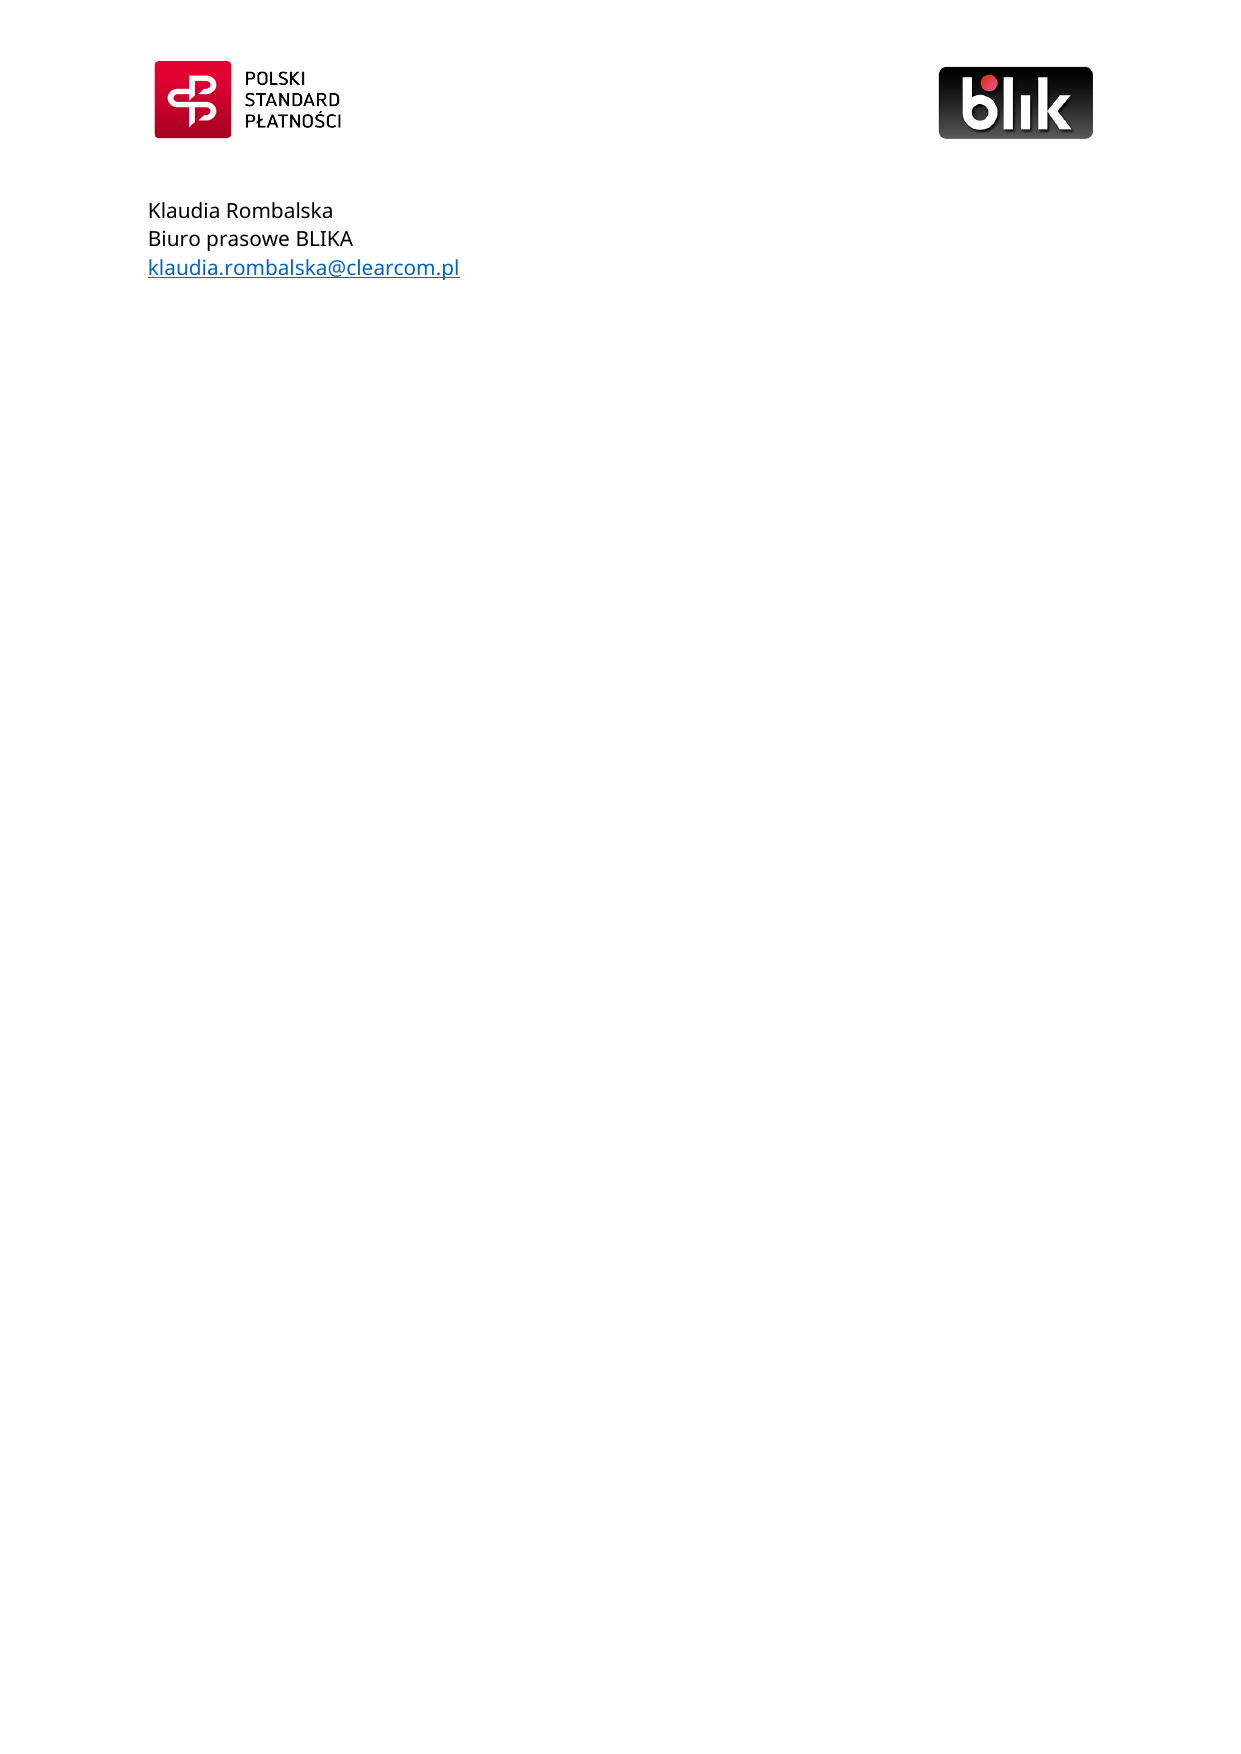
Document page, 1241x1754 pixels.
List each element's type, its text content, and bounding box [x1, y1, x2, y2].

picture [929, 57, 1100, 149]
picture [98, 9, 397, 190]
text Klaudia Rombalska [148, 196, 1093, 224]
text Biuro prasowe BLIKA [148, 224, 1093, 253]
text klaudia.rombalska@clearcom.pl [148, 253, 1093, 281]
